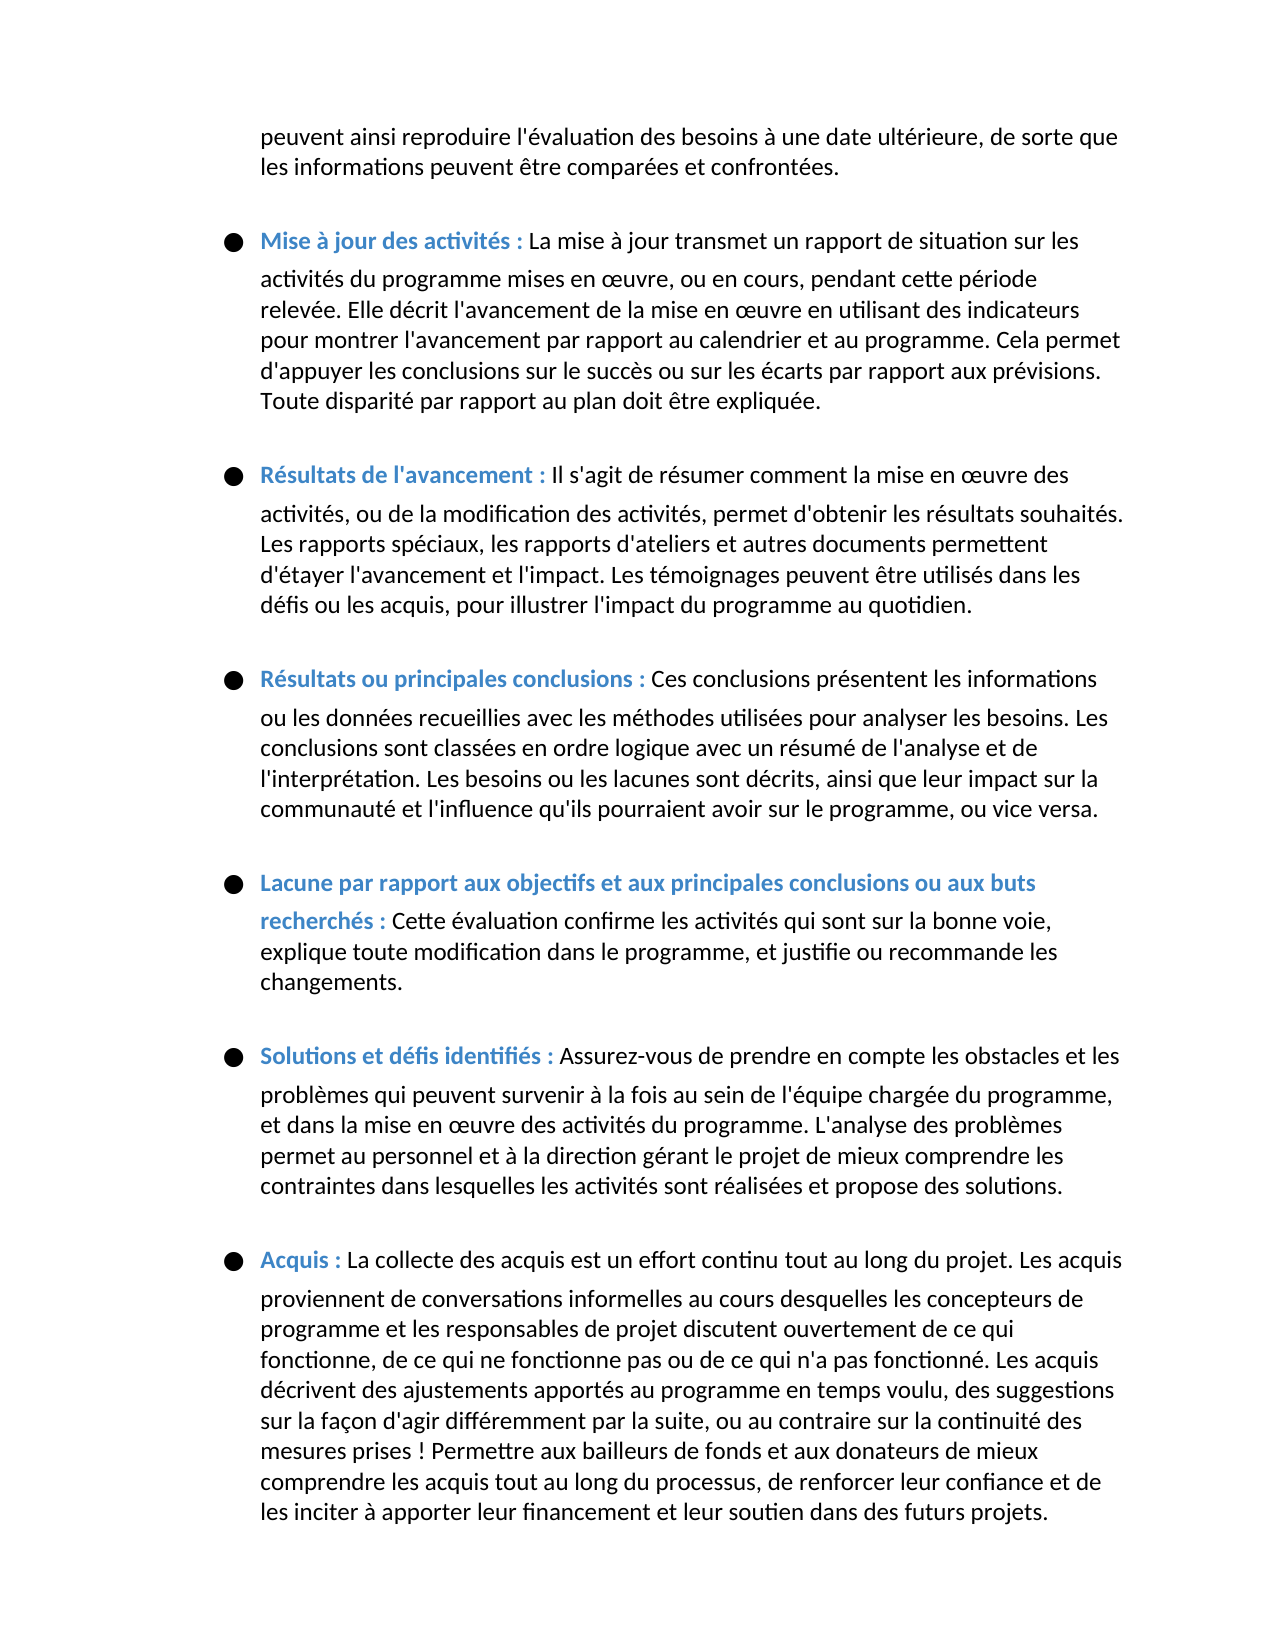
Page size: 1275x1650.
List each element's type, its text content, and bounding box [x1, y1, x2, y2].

list Mise à jour des activités : La mise à jour transmet un rapport de situation sur les activités du programme mises en œuvre, ou en cours, pendant cette période relevée. Elle décrit l'avancement de la mise en œuvre en utilisant des indicateurs pour montrer l'avancement par rapport au calendrier et au programme. Cela permet d'appuyer les conclusions sur le succès ou sur les écarts par rapport aux prévisions. Toute disparité par rapport au plan doit être expliquée. [223, 212, 1125, 416]
list Résultats de l'avancement : Il s'agit de résumer comment la mise en œuvre des activités, ou de la modification des activités, permet d'obtenir les résultats souhaités. Les rapports spéciaux, les rapports d'ateliers et autres documents permettent d'étayer l'avancement et l'impact. Les témoignages peuvent être utilisés dans les défis ou les acquis, pour illustrer l'impact du programme au quotidien. [223, 447, 1125, 620]
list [223, 121, 1125, 182]
list Lacune par rapport aux objectifs et aux principales conclusions ou aux buts recherchés : Cette évaluation confirme les activités qui sont sur la bonne voie, explique toute modification dans le programme, et justifie ou recommande les changements. [223, 854, 1125, 997]
list Acquis : La collecte des acquis est un effort continu tout au long du projet. Les acquis proviennent de conversations informelles au cours desquelles les concepteurs de programme et les responsables de projet discutent ouvertement de ce qui fonctionne, de ce qui ne fonctionne pas ou de ce qui n'a pas fonctionné. Les acquis décrivent des ajustements apportés au programme en temps voulu, des suggestions sur la façon d'agir différemment par la suite, ou au contraire sur la continuité des mesures prises ! Permettre aux bailleurs de fonds et aux donateurs de mieux comprendre les acquis tout au long du processus, de renforcer leur confiance et de les inciter à apporter leur financement et leur soutien dans des futurs projets. [223, 1231, 1125, 1527]
list Solutions et défis identifiés : Assurez-vous de prendre en compte les obstacles et les problèmes qui peuvent survenir à la fois au sein de l'équipe chargée du programme, et dans la mise en œuvre des activités du programme. L'analyse des problèmes permet au personnel et à la direction gérant le projet de mieux comprendre les contraintes dans lesquelles les activités sont réalisées et propose des solutions. [223, 1028, 1125, 1201]
list Résultats ou principales conclusions : Ces conclusions présentent les informations ou les données recueillies avec les méthodes utilisées pour analyser les besoins. Les conclusions sont classées en ordre logique avec un résumé de l'analyse et de l'interprétation. Les besoins ou les lacunes sont décrits, ainsi que leur impact sur la communauté et l'influence qu'ils pourraient avoir sur le programme, ou vice versa. [223, 650, 1125, 824]
